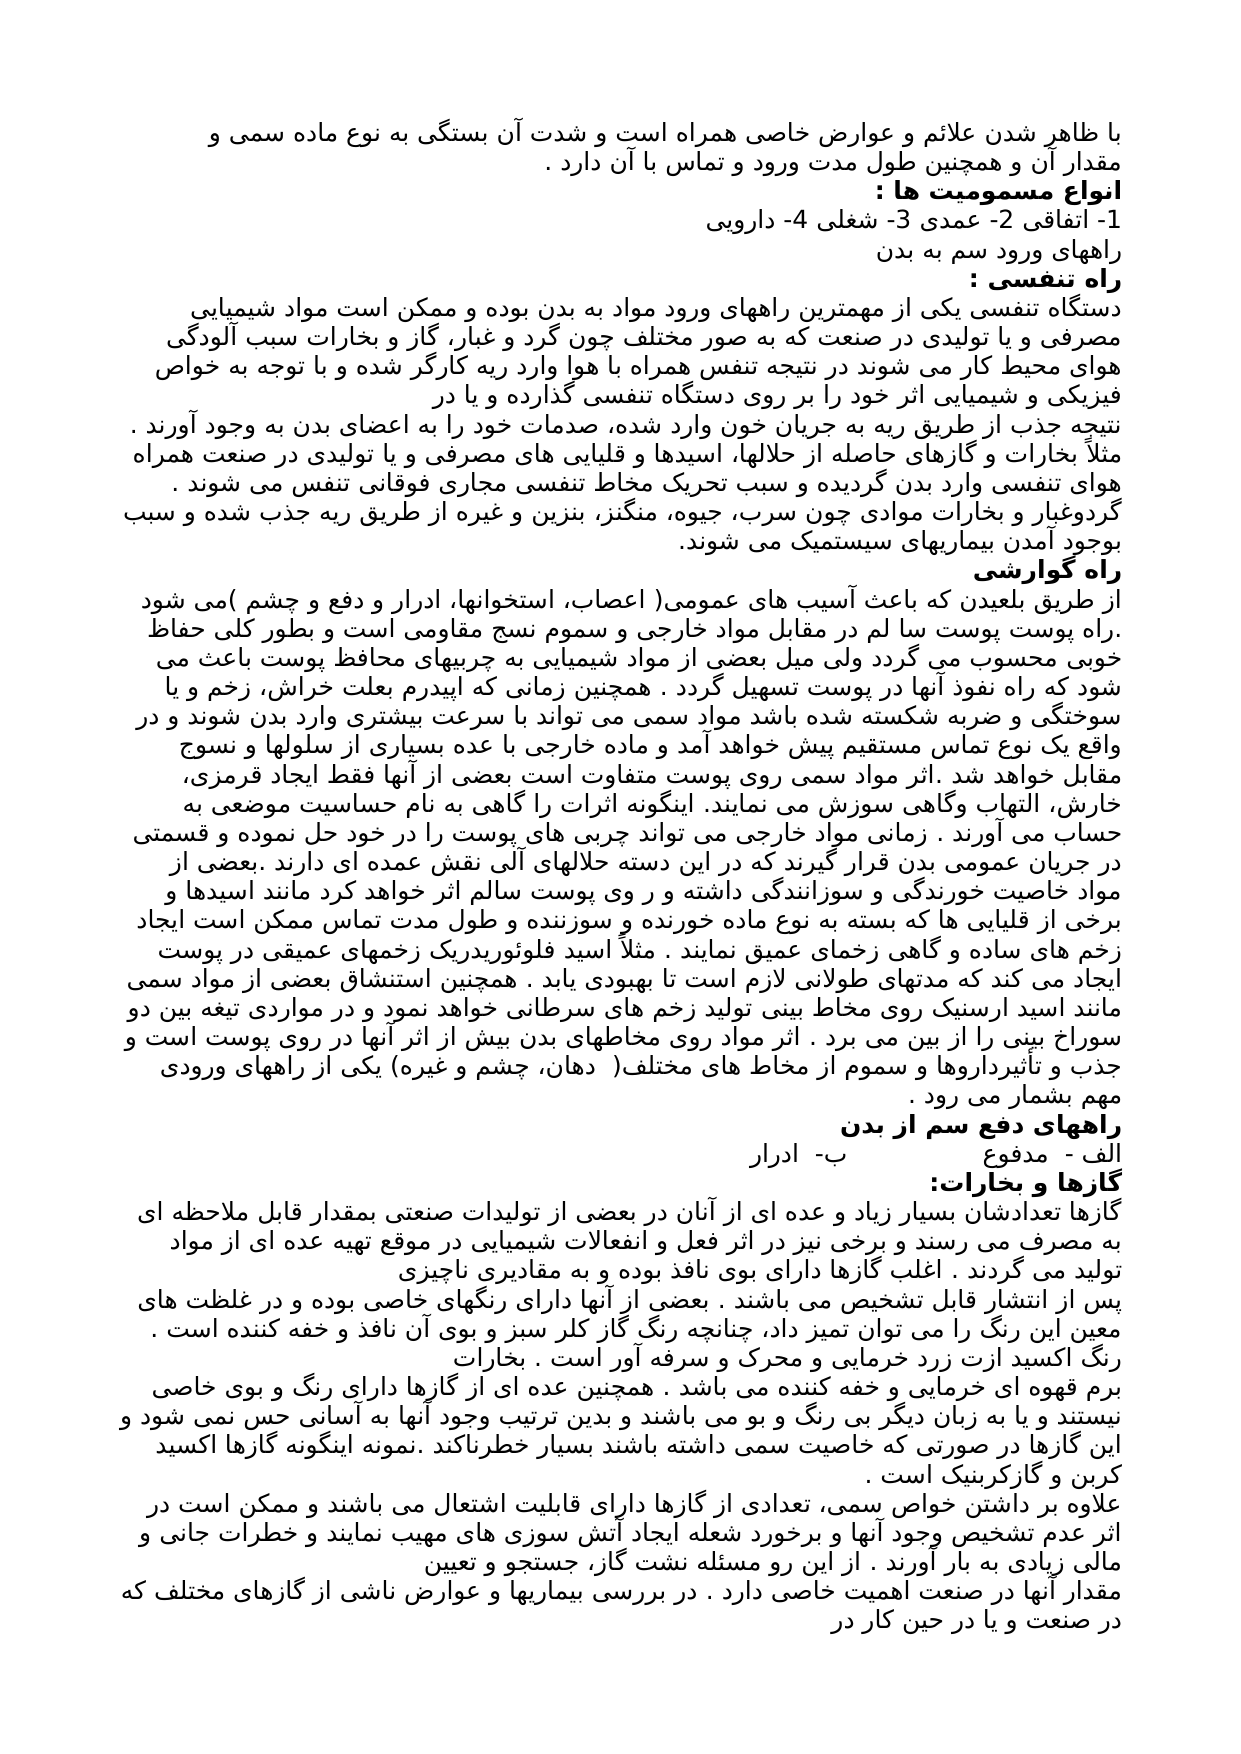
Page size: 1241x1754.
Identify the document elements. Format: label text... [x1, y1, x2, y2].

text علاوه بر داشتن خواص سمی، تعدادی از گازها دارای قابلیت اشتعال می باشند و ممکن است در اثر عدم تشخیص وجود آنها و برخورد شعله ایجاد آتش سوزی های مهیب نمایند و خطرات جانی و مالی زیادی به بار آورند . از این رو مسئله نشت گاز، جستجو و تعیین [118, 1489, 1122, 1576]
text دستگاه تنفسی یکی از مهمترین راههای ورود مواد به بدن بوده و ممکن است مواد شیمیایی مصرفی و یا تولیدی در صنعت که به صور مختلف چون گرد و غبار، گاز و بخارات سبب آلودگی هوای محیط کار می شوند در نتیجه تنفس همراه با هوا وارد ریه کارگر شده و با توجه به خواص فیزیکی و شیمیایی اثر خود را بر روی دستگاه تنفسی گذارده و یا در [118, 293, 1122, 410]
text گازها و بخارات: [118, 1168, 1122, 1197]
text پس از انتشار قابل تشخیص می باشند . بعضی از آنها دارای رنگهای خاصی بوده و در غلظت های معین این رنگ را می توان تمیز داد، چنانچه رنگ گاز کلر سبز و بوی آن نافذ و خفه کننده است . رنگ اکسید ازت زرد خرمایی و محرک و سرفه آور است . بخارات [118, 1285, 1122, 1372]
text الف - مدفوع ب- ادرار [118, 1139, 1122, 1168]
text نتیجه جذب از طریق ریه به جریان خون وارد شده، صدمات خود را به اعضای بدن به وجود آورند . مثلاً بخارات و گازهای حاصله از حلالها، اسیدها و قلیایی های مصرفی و یا تولیدی در صنعت همراه هوای تنفسی وارد بدن گردیده و سبب تحریک مخاط تنفسی مجاری فوقانی تنفس می شوند . گردوغبار و بخارات موادی چون سرب، جیوه، منگنز، بنزین و غیره از طریق ریه جذب شده و سبب بوجود آمدن بیماریهای سیستمیک می شوند. [118, 410, 1122, 556]
text با ظاهر شدن علائم و عوارض خاصی همراه است و شدت آن بستگی به نوع ماده سمی و [118, 118, 1122, 147]
text از طریق بلعیدن که باعث آسیب های عمومی( اعصاب، استخوانها، ادرار و دفع و چشم )می شود .راه پوست پوست سا لم در مقابل مواد خارجی و سموم نسج مقاومی است و بطور کلی حفاظ خوبی محسوب می گردد ولی میل بعضی از مواد شیمیایی به چربیهای محافظ پوست باعث می شود که راه نفوذ آنها در پوست تسهیل گردد . همچنین زمانی که اپیدرم بعلت خراش، زخم و یا سوختگی و ضربه شکسته شده باشد مواد سمی می تواند با سرعت بیشتری وارد بدن شوند و در واقع یک نوع تماس مستقیم پیش خواهد آمد و ماده خارجی با عده بسیاری از سلولها و نسوج مقابل خواهد شد .اثر مواد سمی روی پوست متفاوت است بعضی از آنها فقط ایجاد قرمزی، خارش، التهاب وگاهی سوزش می نمایند. اینگونه اثرات را گاهی به نام حساسیت موضعی به حساب می آورند . زمانی مواد خارجی می تواند چربی های پوست را در خود حل نموده و قسمتی در جریان عمومی بدن قرار گیرند که در این دسته حلالهای آلی نقش عمده ای دارند .بعضی از مواد خاصیت خورندگی و سوزانندگی داشته و ر وی پوست سالم اثر خواهد کرد مانند اسیدها و برخی از قلیایی ها که بسته به نوع ماده خورنده و سوزننده و طول مدت تماس ممکن است ایجاد زخم های ساده و گاهی زخمای عمیق نمایند . مثلاً اسید فلوئوریدریک زخمهای عمیقی در پوست ایجاد می کند که مدتهای طولانی لازم است تا بهبودی یابد . همچنین استنشاق بعضی از مواد سمی مانند اسید ارسنیک روی مخاط بینی تولید زخم های سرطانی خواهد نمود و در مواردی تیغه بین دو سوراخ بینی را از بین می برد . اثر مواد روی مخاطهای بدن بیش از اثر آنها در روی پوست است و جذب و تأثیرداروها و سموم از مخاط های مختلف( دهان، چشم و غیره) یکی از راههای ورودی مهم بشمار می رود . [118, 585, 1122, 1110]
text 1- اتفاقی 2- عمدی 3- شغلی 4- دارویی [118, 206, 1122, 235]
text راههای ورود سم به بدن [118, 235, 1122, 264]
text راه گوارشی [118, 556, 1122, 585]
text انواع مسمومیت ها : [118, 176, 1122, 206]
text راه تنفسی : [118, 264, 1122, 293]
text مقدار آن و همچنین طول مدت ورود و تماس با آن دارد . [118, 147, 1122, 176]
text راههای دفع سم از بدن [118, 1110, 1122, 1139]
text مقدار آنها در صنعت اهمیت خاصی دارد . در بررسی بیماریها و عوارض ناشی از گازهای مختلف که در صنعت و یا در حین کار در [118, 1576, 1122, 1635]
text گازها تعدادشان بسیار زیاد و عده ای از آنان در بعضی از تولیدات صنعتی بمقدار قابل ملاحظه ای به مصرف می رسند و برخی نیز در اثر فعل و انفعالات شیمیایی در موقع تهیه عده ای از مواد تولید می گردند . اغلب گازها دارای بوی نافذ بوده و به مقادیری ناچیزی [118, 1197, 1122, 1285]
text برم قهوه ای خرمایی و خفه کننده می باشد . همچنین عده ای از گازها دارای رنگ و بوی خاصی نیستند و یا به زبان دیگر بی رنگ و بو می باشند و بدین ترتیب وجود آنها به آسانی حس نمی شود و این گازها در صورتی که خاصیت سمی داشته باشند بسیار خطرناکند .نمونه اینگونه گازها اکسید کربن و گازکربنیک است . [118, 1372, 1122, 1489]
